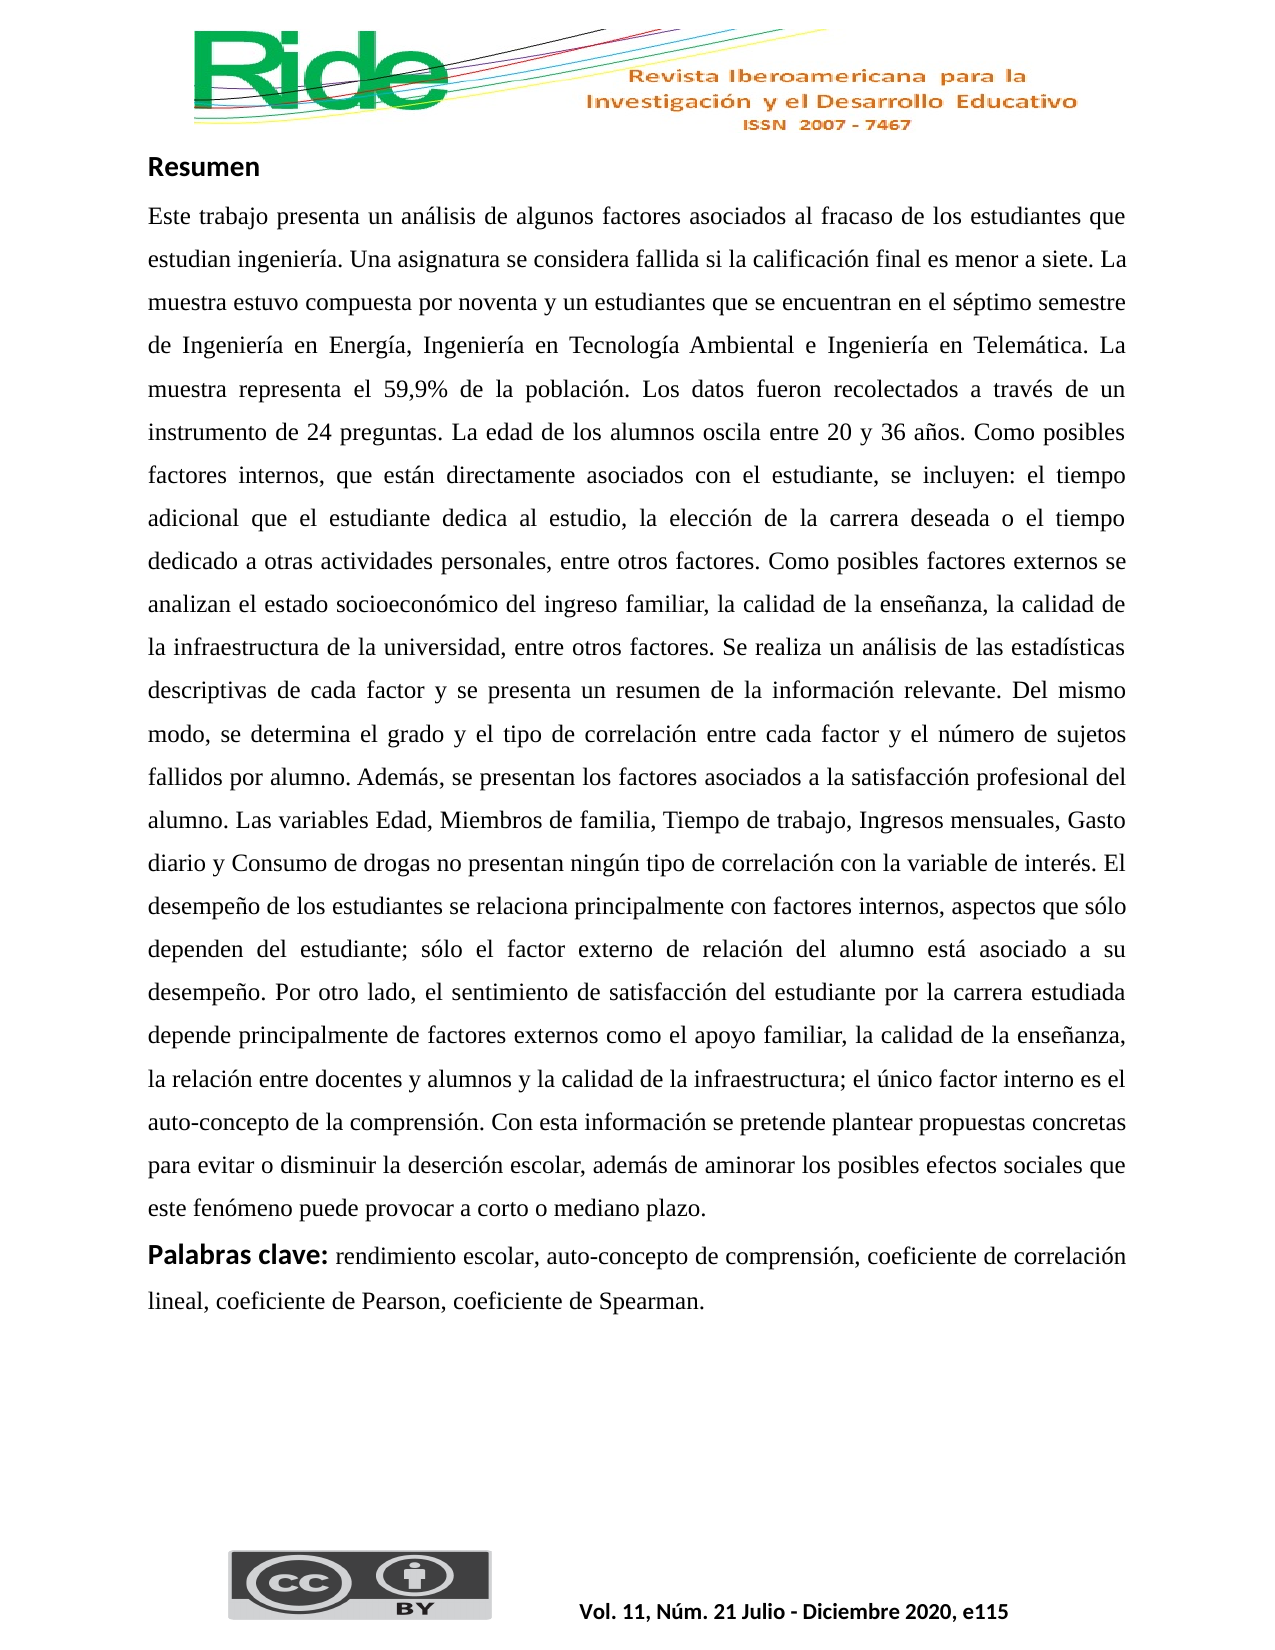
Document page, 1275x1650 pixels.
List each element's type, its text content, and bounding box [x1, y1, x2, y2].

text Este trabajo presenta un análisis de algunos factores asociados al fracaso de los estudiantes que estudian ingeniería. Una asignatura se considera fallida si la calificación final es menor a siete. La muestra estuvo compuesta por noventa y un estudiantes que se encuentran en el séptimo semestre de Ingeniería en Energía, Ingeniería en Tecnología Ambiental e Ingeniería en Telemática. La muestra representa el 59,9% de la población. Los datos fueron recolectados a través de un instrumento de 24 preguntas. La edad de los alumnos oscila entre 20 y 36 años. Como posibles factores internos, que están directamente asociados con el estudiante, se incluyen: el tiempo adicional que el estudiante dedica al estudio, la elección de la carrera deseada o el tiempo dedicado a otras actividades personales, entre otros factores. Como posibles factores externos se analizan el estado socioeconómico del ingreso familiar, la calidad de la enseñanza, la calidad de la infraestructura de la universidad, entre otros factores. Se realiza un análisis de las estadísticas descriptivas de cada factor y se presenta un resumen de la información relevante. Del mismo modo, se determina el grado y el tipo de correlación entre cada factor y el número de sujetos fallidos por alumno. Además, se presentan los factores asociados a la satisfacción profesional del alumno. Las variables Edad, Miembros de familia, Tiempo de trabajo, Ingresos mensuales, Gasto diario y Consumo de drogas no presentan ningún tipo de correlación con la variable de interés. El desempeño de los estudiantes se relaciona principalmente con factores internos, aspectos que sólo dependen del estudiante; sólo el factor externo de relación del alumno está asociado a su desempeño. Por otro lado, el sentimiento de satisfacción del estudiante por la carrera estudiada depende principalmente de factores externos como el apoyo familiar, la calidad de la enseñanza, la relación entre docentes y alumnos y la calidad de la infraestructura; el único factor interno es el auto-concepto de la comprensión. Con esta información se pretende plantear propuestas concretas para evitar o disminuir la deserción escolar, además de aminorar los posibles efectos sociales que este fenómeno puede provocar a corto o mediano plazo. [148, 201, 1127, 1222]
text Resumen [148, 148, 1127, 183]
picture [194, 29, 1081, 133]
text Palabras clave: rendimiento escolar, auto-concepto de comprensión, coeficiente de correlación lineal, coeficiente de Pearson, coeficiente de Spearman. [148, 1236, 1127, 1315]
picture [228, 1550, 492, 1620]
